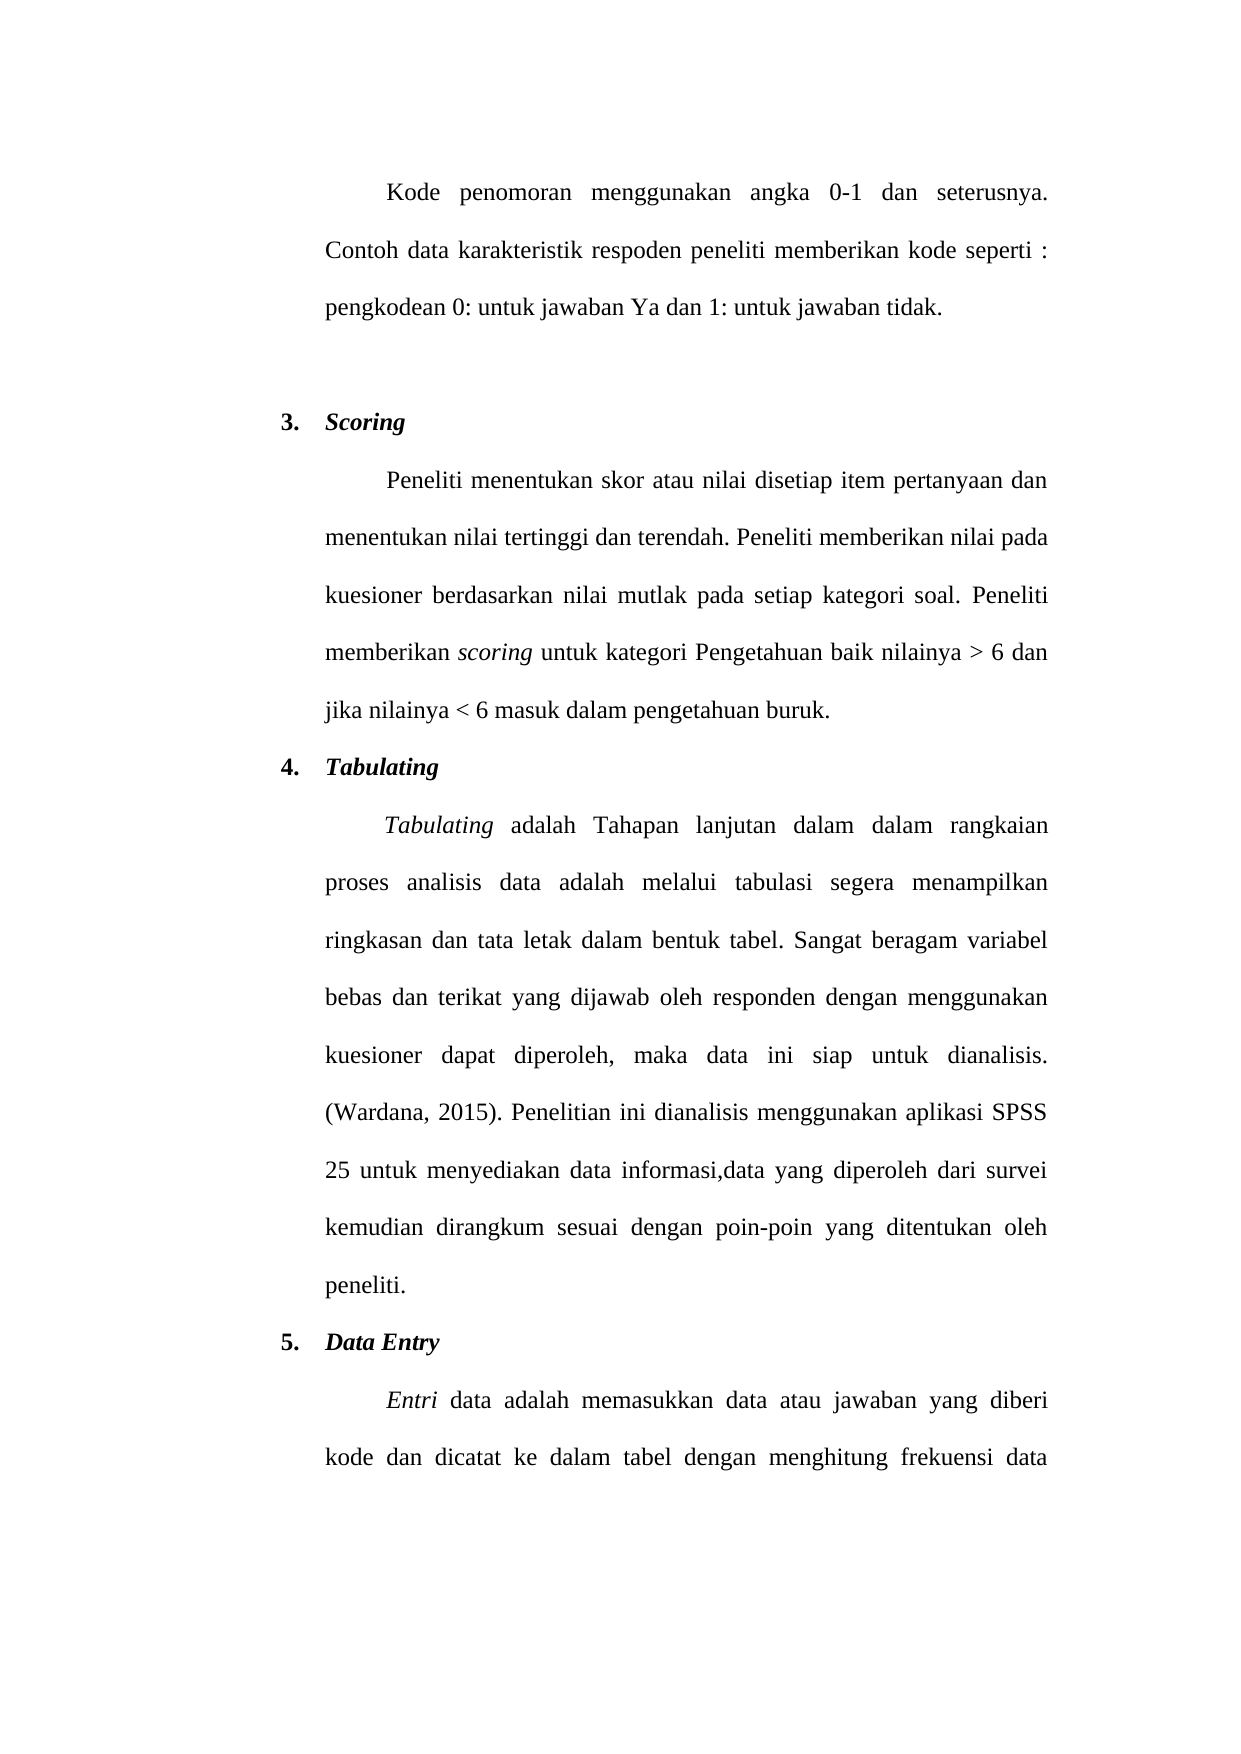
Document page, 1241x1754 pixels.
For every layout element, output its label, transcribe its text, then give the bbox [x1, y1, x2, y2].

list Scoring [281, 407, 1048, 436]
list Kode penomoran menggunakan angka 0-1 dan seterusnya. Contoh data karakteristik respoden peneliti memberikan kode seperti : pengkodean 0: untuk jawaban Ya dan 1: untuk jawaban tidak. [325, 177, 1048, 321]
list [325, 1385, 1048, 1471]
list Tabulating [281, 752, 1048, 781]
list Peneliti menentukan skor atau nilai disetiap item pertanyaan dan menentukan nilai tertinggi dan terendah. Peneliti memberikan nilai pada kuesioner berdasarkan nilai mutlak pada setiap kategori soal. Peneliti memberikan scoring untuk kategori Pengetahuan baik nilainya > 6 dan jika nilainya < 6 masuk dalam pengetahuan buruk. [325, 465, 1048, 723]
subtitle Tabulating adalah Tahapan lanjutan dalam dalam rangkaian proses analisis data adalah melalui tabulasi segera menampilkan ringkasan dan tata letak dalam bentuk tabel. Sangat beragam variabel bebas dan terikat yang dijawab oleh responden dengan menggunakan kuesioner dapat diperoleh, maka data ini siap untuk dianalisis.(Wardana, 2015). Penelitian ini dianalisis menggunakan aplikasi SPSS 25 untuk menyediakan data informasi,data yang diperoleh dari survei kemudian dirangkum sesuai dengan poin-poin yang ditentukan oleh peneliti. [325, 810, 1048, 1298]
list Data Entry [281, 1327, 1048, 1356]
